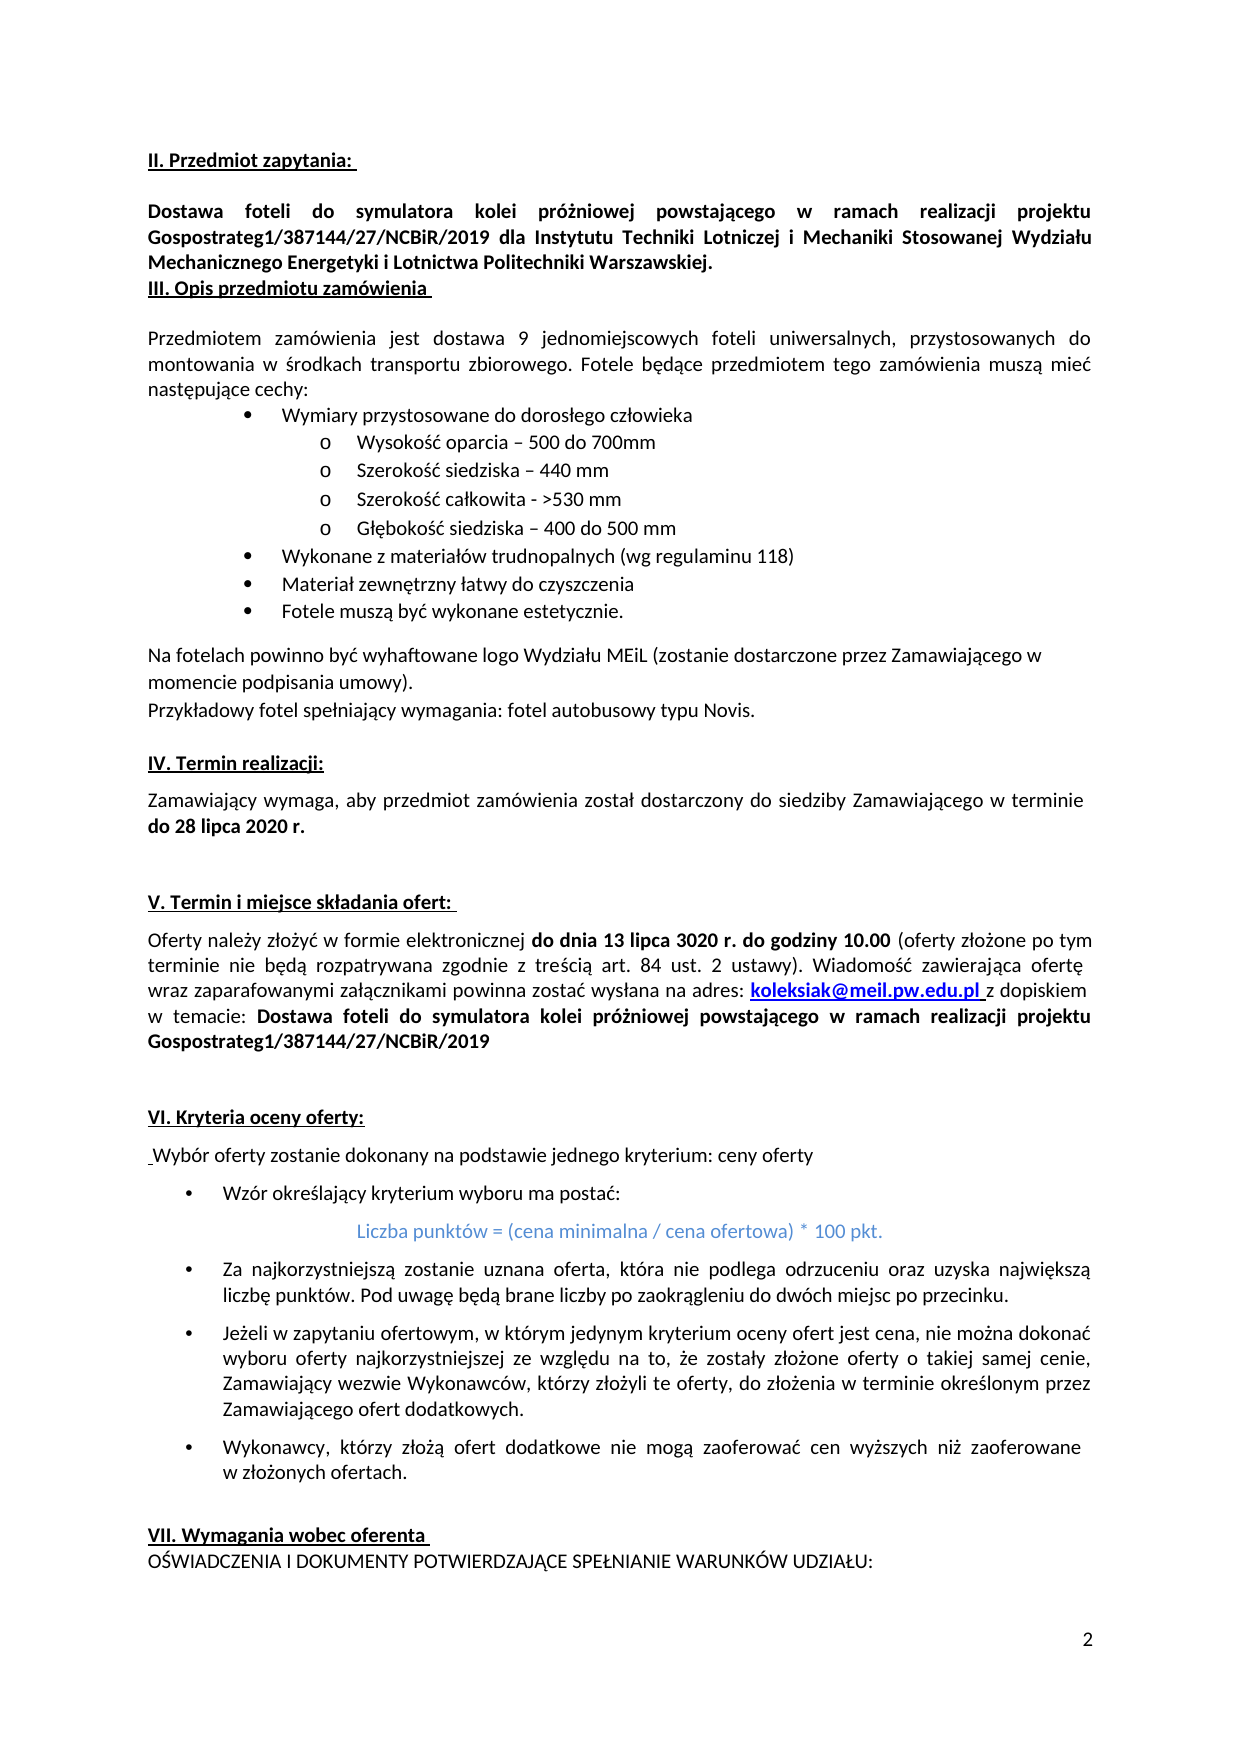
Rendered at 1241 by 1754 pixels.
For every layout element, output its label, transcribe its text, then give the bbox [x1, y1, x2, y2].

text Oferty należy złożyć w formie elektronicznej do dnia 13 lipca 3020 r. do godziny 10.00 (oferty złożone po tym terminie nie będą rozpatrywana zgodnie z treścią art. 84 ust. 2 ustawy). Wiadomość zawierająca ofertę wraz zaparafowanymi załącznikami powinna zostać wysłana na adres: koleksiak@meil.pw.edu.pl z dopiskiem w temacie: Dostawa foteli do symulatora kolei próżniowej powstającego w ramach realizacji projektu Gospostrateg1/387144/27/NCBiR/2019 [148, 927, 1093, 1054]
text OŚWIADCZENIA I DOKUMENTY POTWIERDZAJĄCE SPEŁNIANIE WARUNKÓW UDZIAŁU: [148, 1548, 1093, 1573]
text II. Przedmiot zapytania: [148, 148, 1093, 173]
text III. Opis przedmiotu zamówienia [148, 275, 1093, 300]
list Wykonane z materiałów trudnopalnych (wg regulaminu 118) [244, 543, 1093, 569]
list Szerokość siedziska – 440 mm [319, 458, 1093, 484]
text Przedmiotem zamówienia jest dostawa 9 jednomiejscowych foteli uniwersalnych, przystosowanych do montowania w środkach transportu zbiorowego. Fotele będące przedmiotem tego zamówienia muszą mieć następujące cechy: [148, 326, 1093, 402]
list Wymiary przystosowane do dorosłego człowieka [244, 402, 1093, 427]
text V. Termin i miejsce składania ofert: [148, 889, 1093, 914]
list Wysokość oparcia – 500 do 700mm [319, 429, 1093, 456]
list Szerokość całkowita - >530 mm [319, 486, 1093, 513]
text Przykładowy fotel spełniający wymagania: fotel autobusowy typu Novis. [148, 697, 1093, 722]
list Jeżeli w zapytaniu ofertowym, w którym jedynym kryterium oceny ofert jest cena, nie można dokonać wyboru oferty najkorzystniejszej ze względu na to, że zostały złożone oferty o takiej samej cenie, Zamawiający wezwie Wykonawców, którzy złożyli te oferty, do złożenia w terminie określonym przez Zamawiającego ofert dodatkowych. [185, 1320, 1093, 1421]
list Głębokość siedziska – 400 do 500 mm [319, 515, 1093, 541]
list Fotele muszą być wykonane estetycznie. [244, 598, 1093, 623]
text Wybór oferty zostanie dokonany na podstawie jednego kryterium: ceny oferty [148, 1142, 1093, 1168]
text Na fotelach powinno być wyhaftowane logo Wydziału MEiL (zostanie dostarczone przez Zamawiającego w momencie podpisania umowy). [148, 642, 1093, 695]
text VII. Wymagania wobec oferenta [148, 1523, 1093, 1548]
text Liczba punktów = (cena minimalna / cena ofertowa) * 100 pkt. [148, 1218, 1093, 1244]
text Dostawa foteli do symulatora kolei próżniowej powstającego w ramach realizacji projektu Gospostrateg1/387144/27/NCBiR/2019 dla Instytutu Techniki Lotniczej i Mechaniki Stosowanej Wydziału Mechanicznego Energetyki i Lotnictwa Politechniki Warszawskiej. [148, 198, 1093, 275]
list Materiał zewnętrzny łatwy do czyszczenia [244, 571, 1093, 596]
list Wzór określający kryterium wyboru ma postać: [185, 1181, 1093, 1206]
list Za najkorzystniejszą zostanie uznana oferta, która nie podlega odrzuceniu oraz uzyska największą liczbę punktów. Pod uwagę będą brane liczby po zaokrągleniu do dwóch miejsc po przecinku. [185, 1256, 1093, 1307]
text IV. Termin realizacji: [148, 750, 1093, 775]
list Wykonawcy, którzy złożą ofert dodatkowe nie mogą zaoferować cen wyższych niż zaoferowane w złożonych ofertach. [185, 1434, 1093, 1485]
text Zamawiający wymaga, aby przedmiot zamówienia został dostarczony do siedziby Zamawiającego w terminie do 28 lipca 2020 r. [148, 788, 1093, 838]
text VI. Kryteria oceny oferty: [148, 1104, 1093, 1130]
